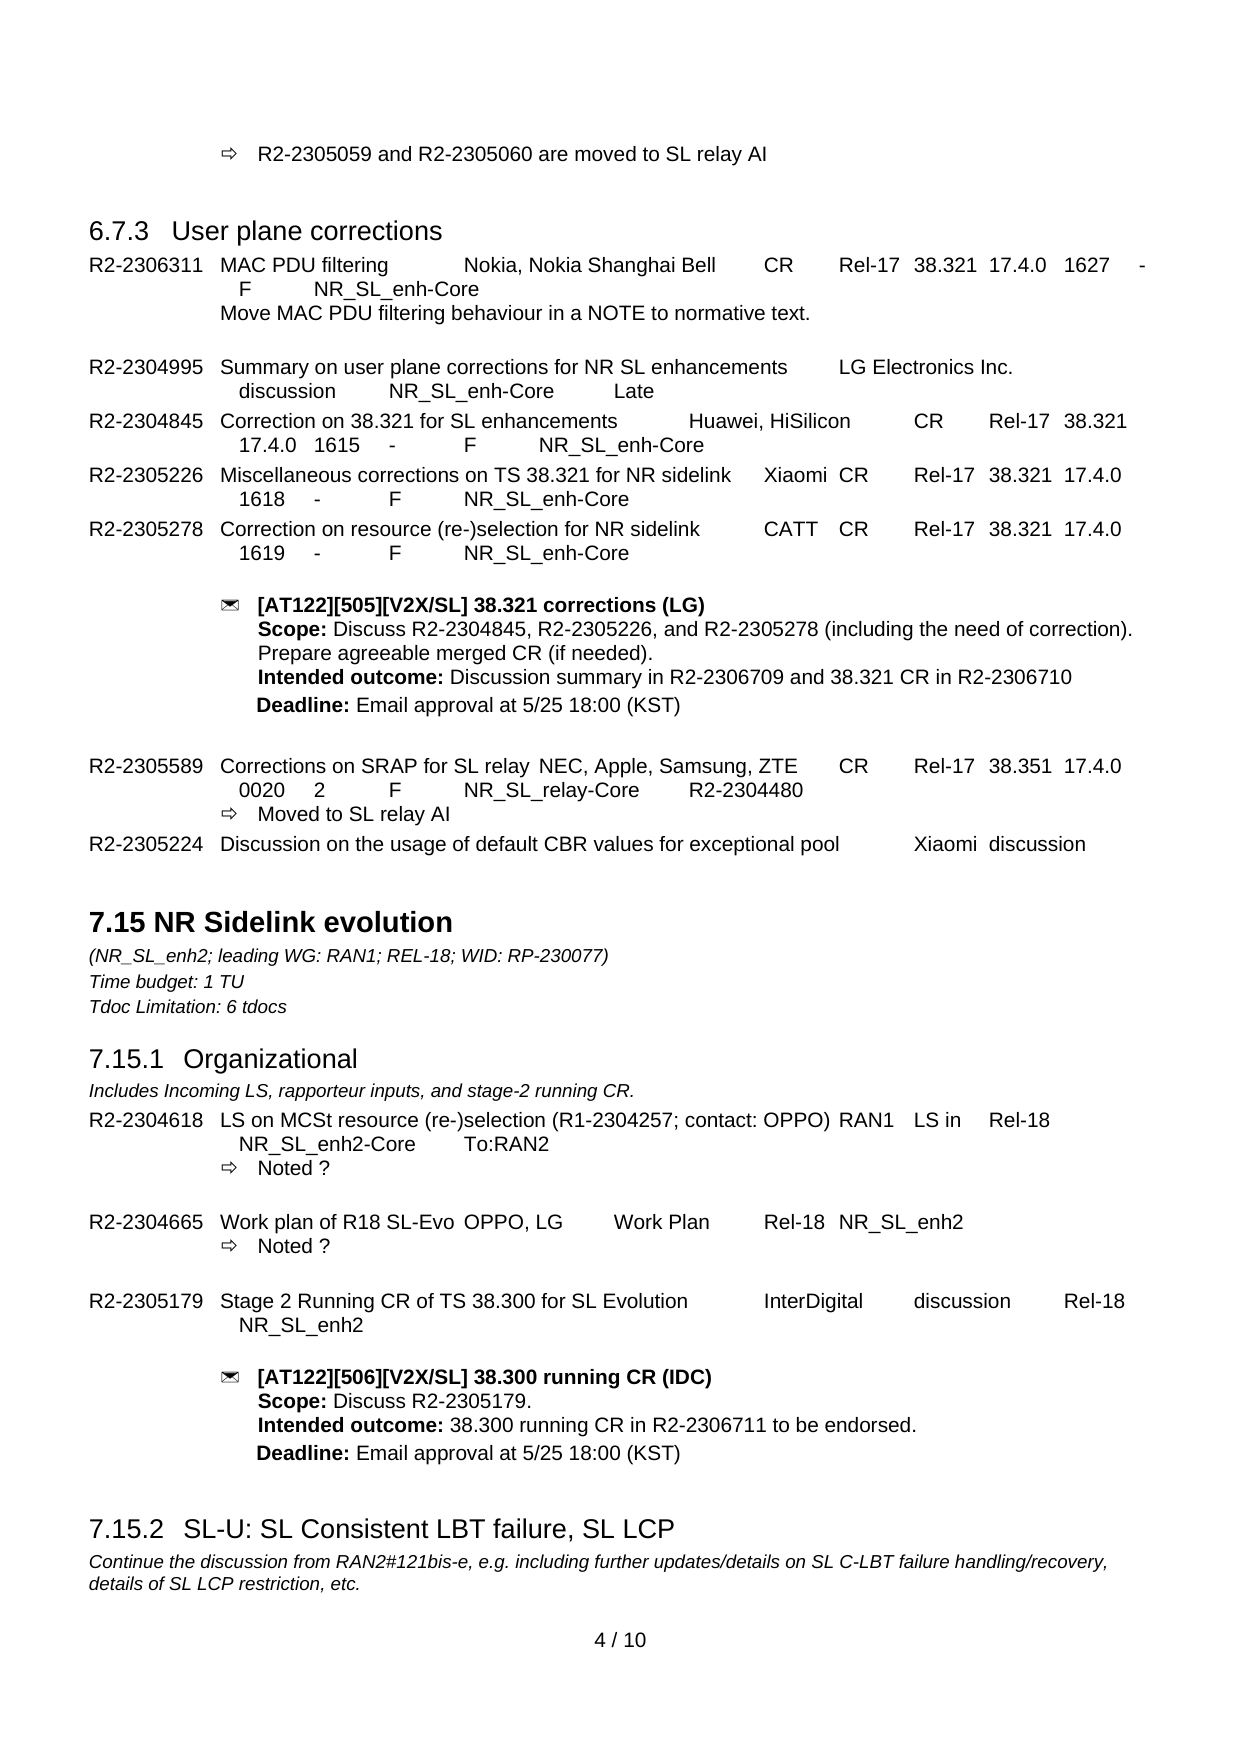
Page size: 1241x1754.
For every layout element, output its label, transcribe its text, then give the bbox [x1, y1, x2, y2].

text [AT122][505][V2X/SL] 38.321 corrections (LG) [220, 593, 1152, 617]
subtitle 7.15 NR Sidelink evolution [89, 905, 1152, 938]
title R2-2305278 Correction on resource (re-)selection for NR sidelink CATT CR Rel-17 38.321 17.4.0 1619 - F NR_SL_enh-Core [89, 517, 1152, 565]
title R2-2305589 Corrections on SRAP for SL relay NEC, Apple, Samsung, ZTE CR Rel-17 38.351 17.4.0 0020 2 F NR_SL_relay-Core R2-2304480 [89, 754, 1152, 802]
title R2-2304845 Correction on 38.321 for SL enhancements Huawei, HiSilicon CR Rel-17 38.321 17.4.0 1615 - F NR_SL_enh-Core [89, 409, 1152, 457]
text Deadline: Email approval at 5/25 18:00 (KST) [256, 1441, 1152, 1464]
title R2-2305224 Discussion on the usage of default CBR values for exceptional pool Xiaomi discussion [89, 832, 1152, 856]
text Includes Incoming LS, rapporteur inputs, and stage-2 running CR. [89, 1080, 1152, 1102]
text Time budget: 1 TU [89, 970, 1152, 992]
title R2-2305179 Stage 2 Running CR of TS 38.300 for SL Evolution InterDigital discussion Rel-18 NR_SL_enh2 [89, 1288, 1152, 1336]
text Intended outcome: 38.300 running CR in R2-2306711 to be endorsed. [220, 1412, 1152, 1436]
title R2-2304618 LS on MCSt resource (re-)selection (R1-2304257; contact: OPPO) RAN1 LS in Rel-18 NR_SL_enh2-Core To:RAN2 [89, 1108, 1152, 1156]
list Noted ? [220, 1234, 1152, 1258]
subtitle 7.15.1 Organizational [89, 1043, 1152, 1074]
text [AT122][506][V2X/SL] 38.300 running CR (IDC) [220, 1364, 1152, 1388]
subtitle 7.15.2 SL-U: SL Consistent LBT failure, SL LCP [89, 1513, 1152, 1545]
text Continue the discussion from RAN2#121bis-e, e.g. including further updates/details on SL C-LBT failure handling/recovery, details of SL LCP restriction, etc. [89, 1551, 1152, 1594]
subtitle 6.7.3 User plane corrections [89, 215, 1152, 246]
text (NR_SL_enh2; leading WG: RAN1; REL-18; WID: RP-230077) [89, 945, 1152, 966]
text Intended outcome: Discussion summary in R2-2306709 and 38.321 CR in R2-2306710 [220, 665, 1152, 689]
list Moved to SL relay AI [220, 802, 1152, 826]
title R2-2304665 Work plan of R18 SL-Evo OPPO, LG Work Plan Rel-18 NR_SL_enh2 [89, 1210, 1152, 1234]
text Deadline: Email approval at 5/25 18:00 (KST) [256, 693, 1152, 717]
text Move MAC PDU filtering behaviour in a NOTE to normative text. [220, 301, 1152, 324]
title R2-2305226 Miscellaneous corrections on TS 38.321 for NR sidelink Xiaomi CR Rel-17 38.321 17.4.0 1618 - F NR_SL_enh-Core [89, 463, 1152, 511]
text Scope: Discuss R2-2304845, R2-2305226, and R2-2305278 (including the need of correction). Prepare agreeable merged CR (if needed). [220, 617, 1152, 665]
title R2-2304995 Summary on user plane corrections for NR SL enhancements LG Electronics Inc. discussion NR_SL_enh-Core Late [89, 355, 1152, 403]
text Tdoc Limitation: 6 tdocs [89, 996, 1152, 1018]
list Noted ? [220, 1156, 1152, 1180]
list R2-2305059 and R2-2305060 are moved to SL relay AI [220, 142, 1152, 166]
title R2-2306311 MAC PDU filtering Nokia, Nokia Shanghai Bell CR Rel-17 38.321 17.4.0 1627 - F NR_SL_enh-Core [89, 253, 1152, 301]
text Scope: Discuss R2-2305179. [220, 1388, 1152, 1412]
